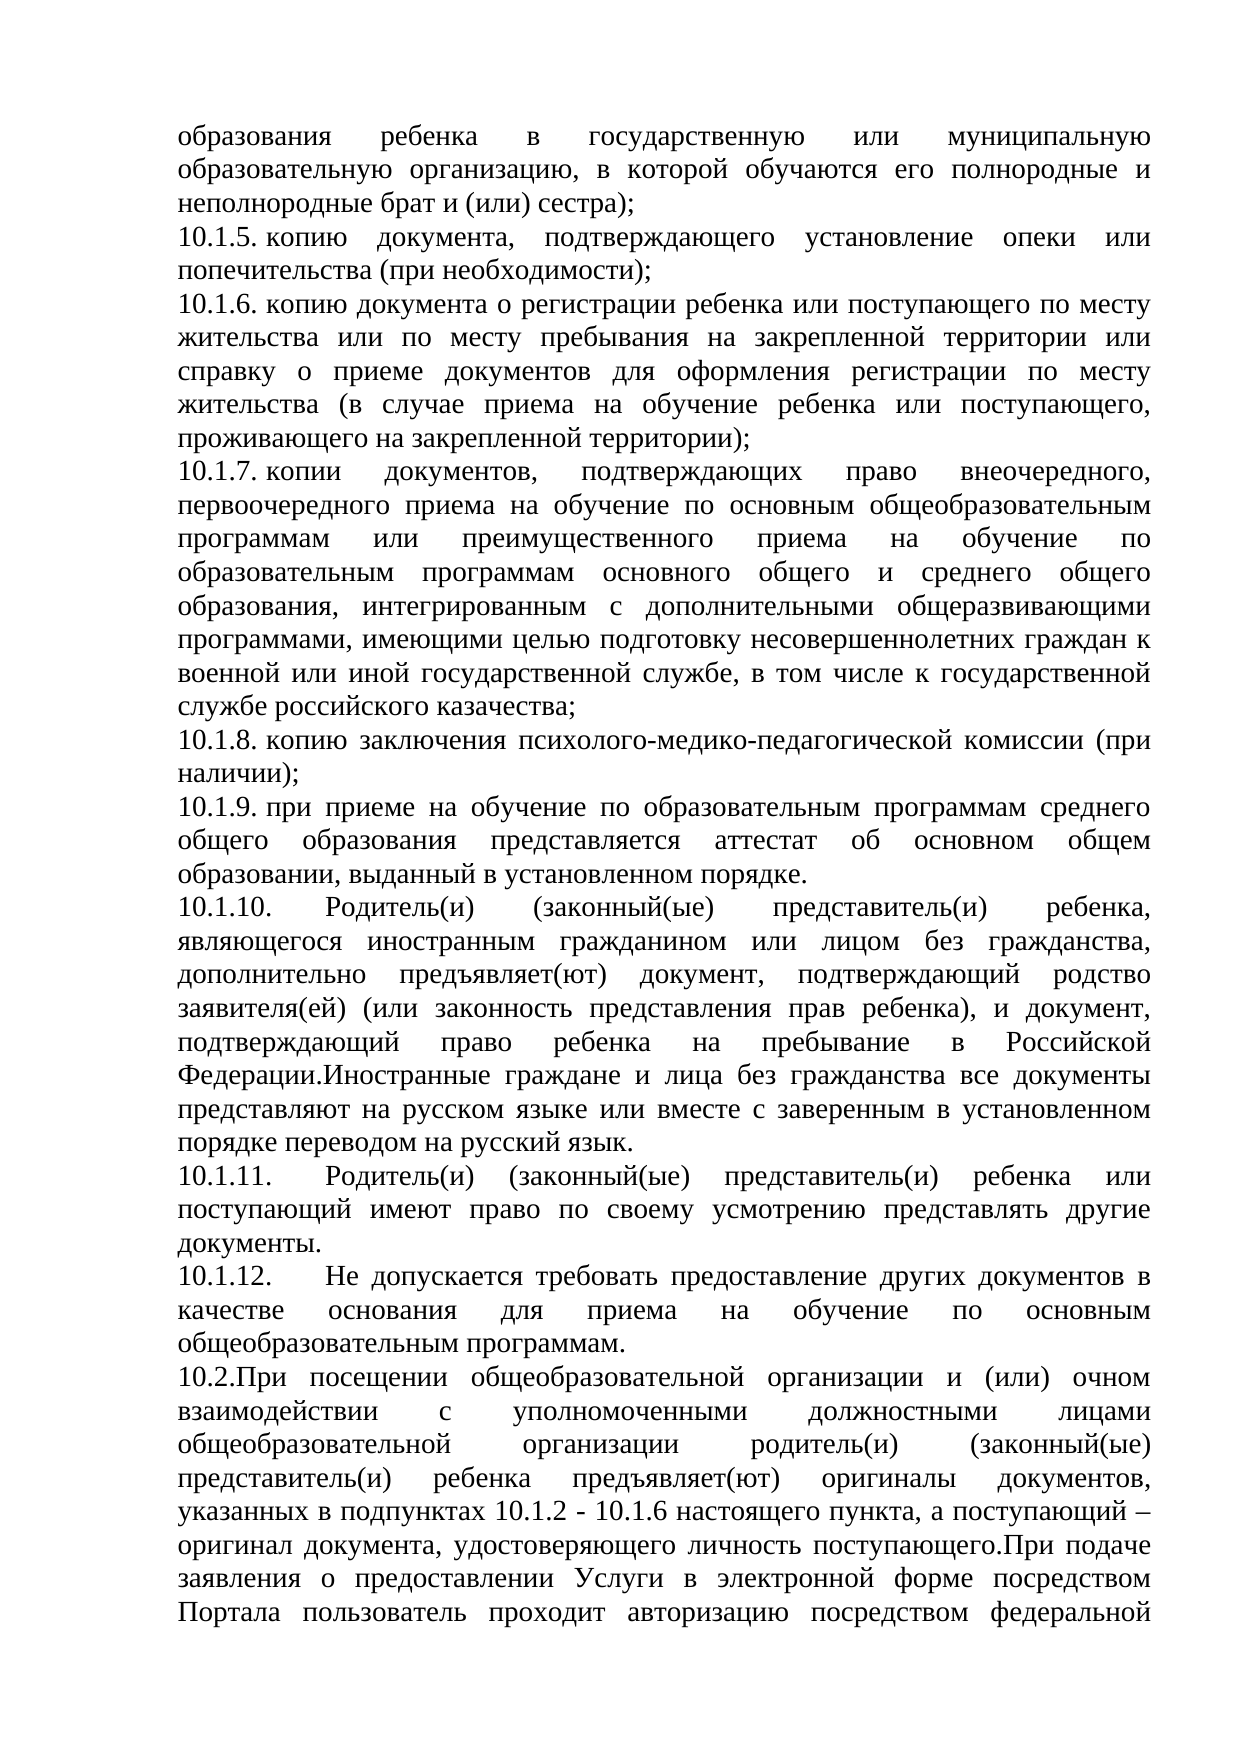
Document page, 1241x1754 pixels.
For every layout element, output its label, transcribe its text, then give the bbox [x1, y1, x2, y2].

text 10.1.5. копию документа, подтверждающего установление опеки или попечительства (при необходимости); [177, 219, 1152, 286]
text 10.1.11. Родитель(и) (законный(ые) представитель(и) ребенка или поступающий имеют право по своему усмотрению представлять другие документы. [177, 1158, 1152, 1258]
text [177, 118, 1152, 219]
text 10.1.12. Не допускается требовать предоставление других документов в качестве основания для приема на обучение по основным общеобразовательным программам. [177, 1258, 1152, 1359]
text 10.1.9. при приеме на обучение по образовательным программам среднего общего образования представляется аттестат об основном общем образовании, выданный в установленном порядке. [177, 789, 1152, 889]
text 10.1.8. копию заключения психолого-медико-педагогической комиссии (при наличии); [177, 722, 1152, 789]
text 10.1.7. копии документов, подтверждающих право внеочередного, первоочередного приема на обучение по основным общеобразовательным программам или преимущественного приема на обучение по образовательным программам основного общего и среднего общего образования, интегрированным с дополнительными общеразвивающими программами, имеющими целью подготовку несовершеннолетних граждан к военной или иной государственной службе, в том числе к государственной службе российского казачества; [177, 453, 1152, 722]
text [177, 1359, 1152, 1627]
text 10.1.6. копию документа о регистрации ребенка или поступающего по месту жительства или по месту пребывания на закрепленной территории или справку о приеме документов для оформления регистрации по месту жительства (в случае приема на обучение ребенка или поступающего, проживающего на закрепленной территории); [177, 286, 1152, 453]
text 10.1.10. Родитель(и) (законный(ые) представитель(и) ребенка, являющегося иностранным гражданином или лицом без гражданства, дополнительно предъявляет(ют) документ, подтверждающий родство заявителя(ей) (или законность представления прав ребенка), и документ, подтверждающий право ребенка на пребывание в Российской Федерации.Иностранные граждане и лица без гражданства все документы представляют на русском языке или вместе с заверенным в установленном порядке переводом на русский язык. [177, 889, 1152, 1158]
